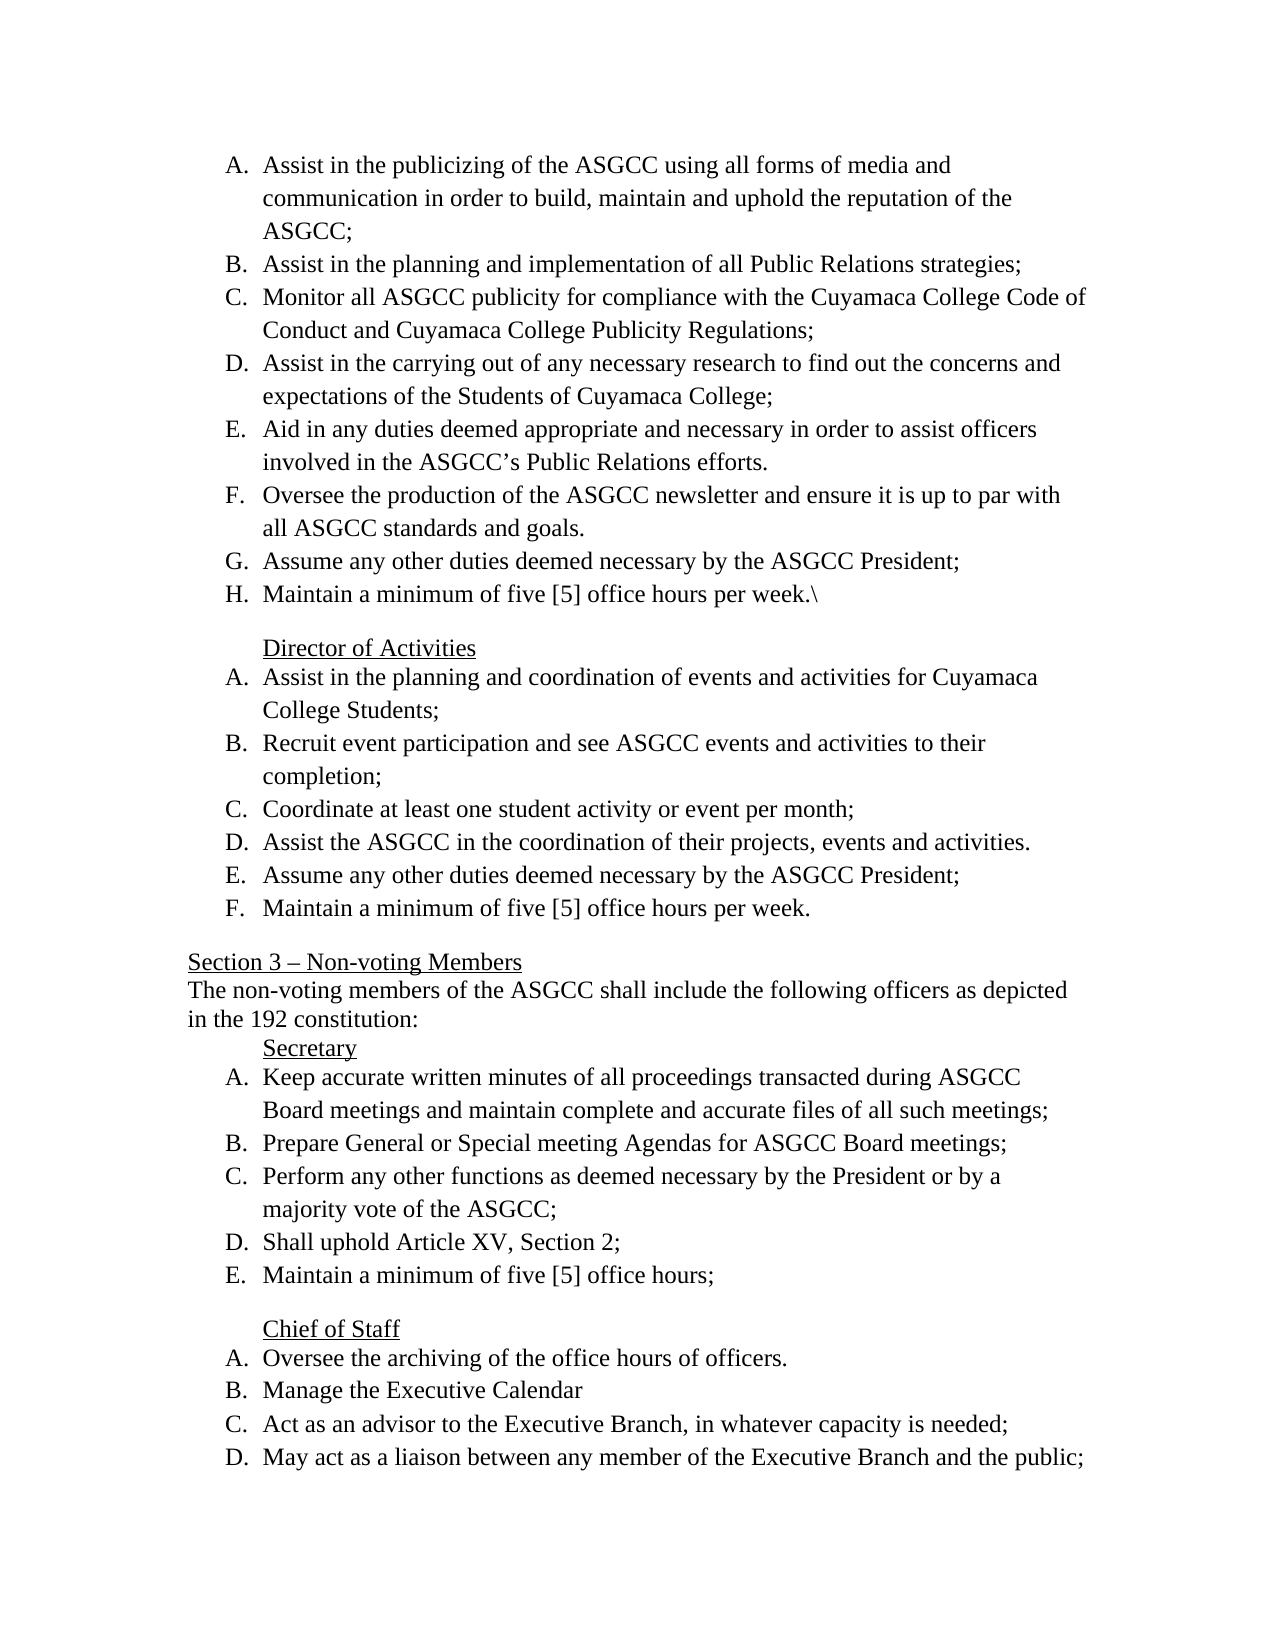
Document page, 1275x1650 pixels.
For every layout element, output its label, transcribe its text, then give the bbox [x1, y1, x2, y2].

list Aid in any duties deemed appropriate and necessary in order to assist officers involved in the ASGCC’s Public Relations efforts. [225, 414, 1087, 476]
list Oversee the production of the ASGCC newsletter and ensure it is up to par with all ASGCC standards and goals. [225, 480, 1087, 542]
list Assume any other duties deemed necessary by the ASGCC President; [225, 860, 1087, 889]
text The non-voting members of the ASGCC shall include the following officers as depicted in the 192 constitution: [187, 976, 1087, 1033]
list Assist the ASGCC in the coordination of their projects, events and activities. [225, 827, 1087, 856]
list Perform any other functions as deemed necessary by the President or by a majority vote of the ASGCC; [225, 1161, 1087, 1223]
list Prepare General or Special meeting Agendas for ASGCC Board meetings; [225, 1128, 1087, 1157]
text Chief of Staff [187, 1314, 1087, 1343]
text Secretary [187, 1033, 1087, 1062]
list Oversee the archiving of the office hours of officers. [225, 1343, 1087, 1371]
list Act as an advisor to the Executive Branch, in whatever capacity is needed; [225, 1409, 1087, 1437]
list Monitor all ASGCC publicity for compliance with the Cuyamaca College Code of Conduct and Cuyamaca College Publicity Regulations; [225, 282, 1087, 344]
text Director of Activities [262, 633, 1087, 662]
list Keep accurate written minutes of all proceedings transacted during ASGCC Board meetings and maintain complete and accurate files of all such meetings; [225, 1062, 1087, 1124]
list Assume any other duties deemed necessary by the ASGCC President; [225, 546, 1087, 575]
text Section 3 – Non-voting Members [187, 947, 1087, 976]
list Assist in the planning and implementation of all Public Relations strategies; [225, 249, 1087, 278]
list Coordinate at least one student activity or event per month; [225, 794, 1087, 823]
list Maintain a minimum of five [5] office hours per week.\ [225, 579, 1087, 608]
list Manage the Executive Calendar [225, 1376, 1087, 1404]
list Shall uphold Article XV, Section 2; [225, 1227, 1087, 1256]
list Maintain a minimum of five [5] office hours; [225, 1260, 1087, 1289]
list May act as a liaison between any member of the Executive Branch and the public; [225, 1442, 1087, 1470]
list Assist in the publicizing of the ASGCC using all forms of media and communication in order to build, maintain and uphold the reputation of the ASGCC; [225, 150, 1087, 245]
list Recruit event participation and see ASGCC events and activities to their completion; [225, 728, 1087, 790]
list Assist in the planning and coordination of events and activities for Cuyamaca College Students; [225, 662, 1087, 724]
list Maintain a minimum of five [5] office hours per week. [225, 893, 1087, 922]
list Assist in the carrying out of any necessary research to find out the concerns and expectations of the Students of Cuyamaca College; [225, 348, 1087, 410]
